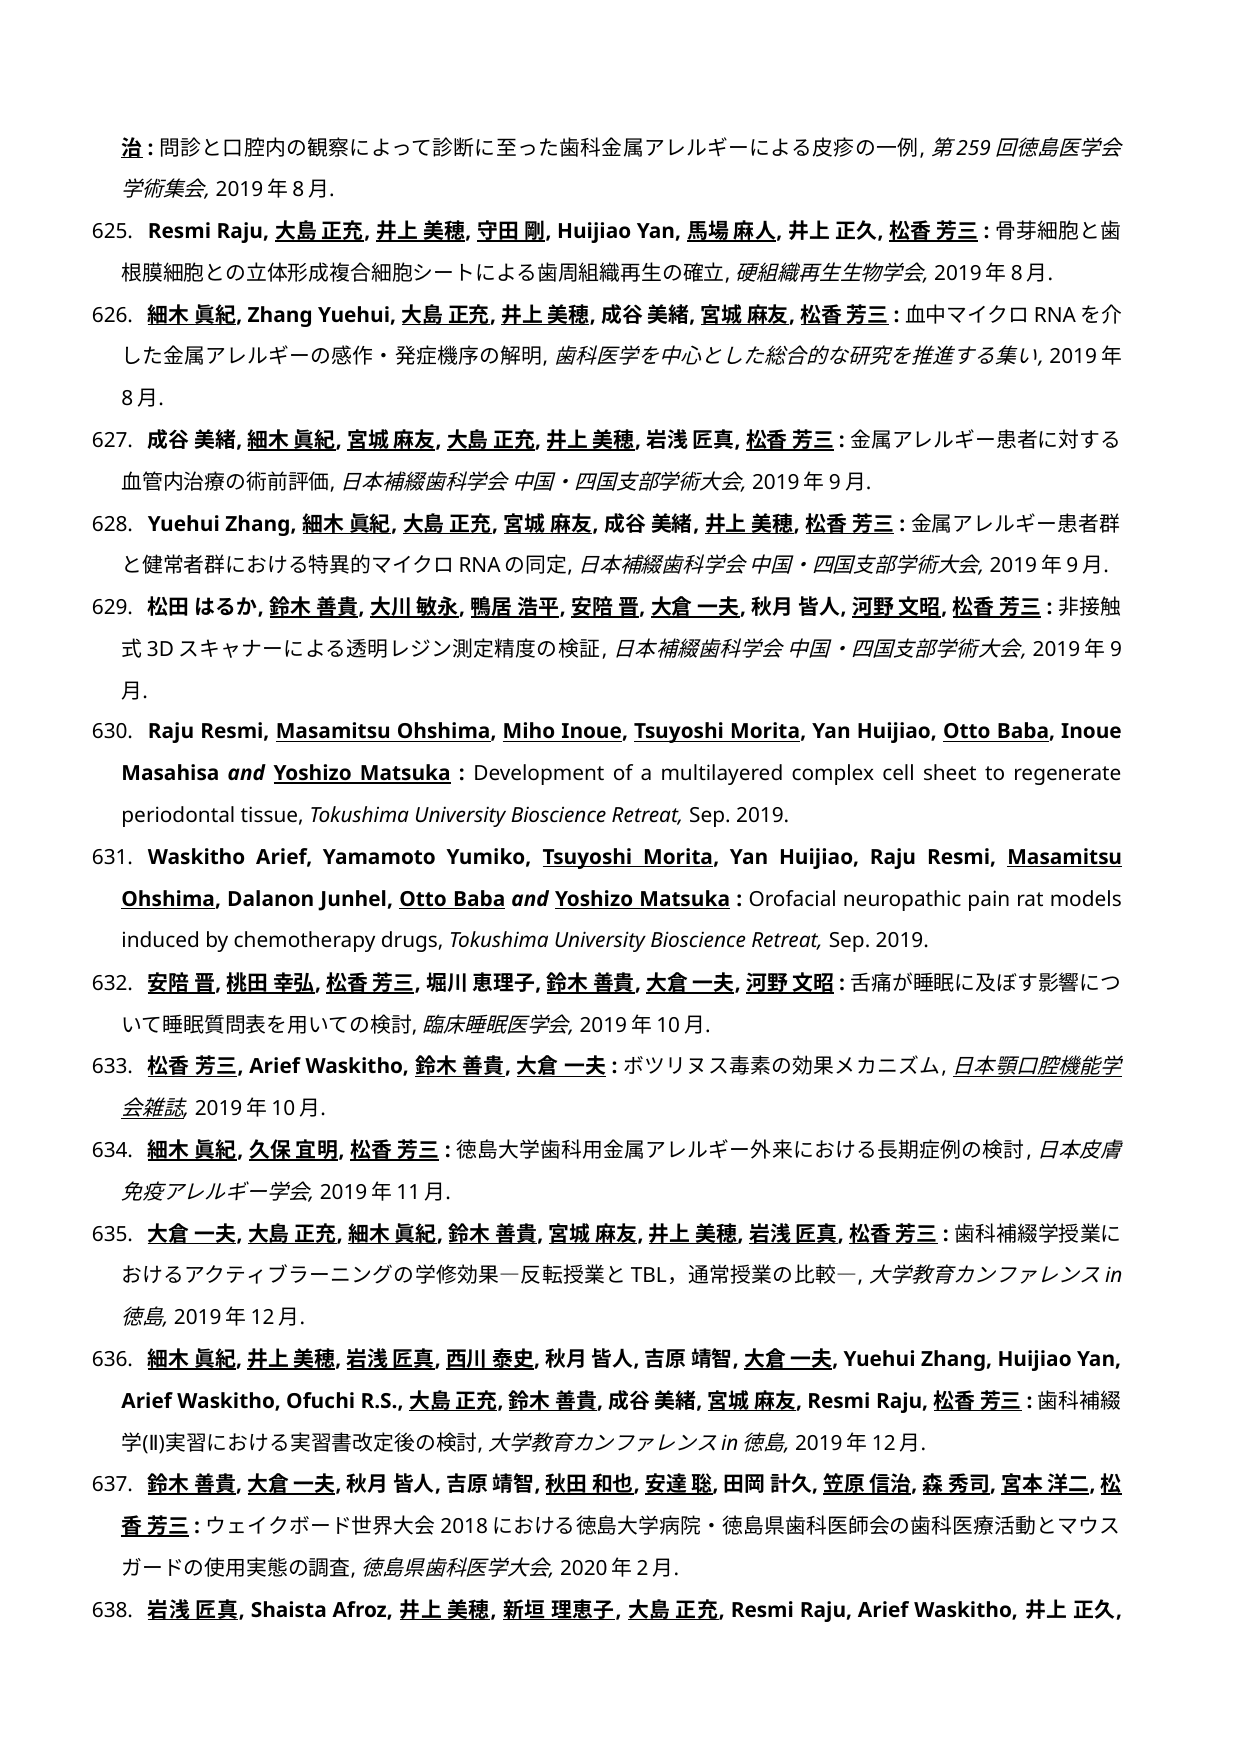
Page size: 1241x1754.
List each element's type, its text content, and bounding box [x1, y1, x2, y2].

list 松香 芳三, Arief Waskitho, 鈴木 善貴, 大倉 一夫 : ボツリヌス毒素の効果メカニズム, 日本顎口腔機能学会雑誌, 2019年10月. [92, 1044, 1122, 1128]
list 松田 はるか, 鈴木 善貴, 大川 敏永, 鴨居 浩平, 安陪 晋, 大倉 一夫, 秋月 皆人, 河野 文昭, 松香 芳三 : 非接触式3Dスキャナーによる透明レジン測定精度の検証, 日本補綴歯科学会 中国・四国支部学術大会, 2019年9月. [92, 584, 1122, 710]
list 細木 眞紀, 久保 宜明, 松香 芳三 : 徳島大学歯科用金属アレルギー外来における長期症例の検討, 日本皮膚免疫アレルギー学会, 2019年11月. [92, 1128, 1122, 1211]
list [92, 125, 1122, 209]
list 安陪 晋, 桃田 幸弘, 松香 芳三, 堀川 恵理子, 鈴木 善貴, 大倉 一夫, 河野 文昭 : 舌痛が睡眠に及ぼす影響について睡眠質問表を用いての検討, 臨床睡眠医学会, 2019年10月. [92, 961, 1122, 1044]
list 細木 眞紀, 井上 美穂, 岩浅 匠真, 西川 泰史, 秋月 皆人, 吉原 靖智, 大倉 一夫, Yuehui Zhang, Huijiao Yan, Arief Waskitho, Ofuchi R.S., 大島 正充, 鈴木 善貴, 成谷 美緒, 宮城 麻友, Resmi Raju, 松香 芳三 : 歯科補綴学(Ⅱ)実習における実習書改定後の検討, 大学教育カンファレンスin徳島, 2019年12月. [92, 1336, 1122, 1462]
list Yuehui Zhang, 細木 眞紀, 大島 正充, 宮城 麻友, 成谷 美緒, 井上 美穂, 松香 芳三 : 金属アレルギー患者群と健常者群における特異的マイクロRNAの同定, 日本補綴歯科学会 中国・四国支部学術大会, 2019年9月. [92, 501, 1122, 584]
list Raju Resmi, Masamitsu Ohshima, Miho Inoue, Tsuyoshi Morita, Yan Huijiao, Otto Baba, Inoue Masahisa and Yoshizo Matsuka : Development of a multilayered complex cell sheet to regenerate periodontal tissue, Tokushima University Bioscience Retreat, Sep. 2019. [92, 710, 1122, 835]
list 鈴木 善貴, 大倉 一夫, 秋月 皆人, 吉原 靖智, 秋田 和也, 安達 聡, 田岡 計久, 笠原 信治, 森 秀司, 宮本 洋二, 松香 芳三 : ウェイクボード世界大会2018における徳島大学病院・徳島県歯科医師会の歯科医療活動とマウスガードの使用実態の調査, 徳島県歯科医学大会, 2020年2月. [92, 1462, 1122, 1587]
list 細木 眞紀, Zhang Yuehui, 大島 正充, 井上 美穂, 成谷 美緒, 宮城 麻友, 松香 芳三 : 血中マイクロRNAを介した金属アレルギーの感作・発症機序の解明, 歯科医学を中心とした総合的な研究を推進する集い, 2019年8月. [92, 292, 1122, 417]
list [92, 1587, 1122, 1629]
list Waskitho Arief, Yamamoto Yumiko, Tsuyoshi Morita, Yan Huijiao, Raju Resmi, Masamitsu Ohshima, Dalanon Junhel, Otto Baba and Yoshizo Matsuka : Orofacial neuropathic pain rat models induced by chemotherapy drugs, Tokushima University Bioscience Retreat, Sep. 2019. [92, 835, 1122, 961]
list 大倉 一夫, 大島 正充, 細木 眞紀, 鈴木 善貴, 宮城 麻友, 井上 美穂, 岩浅 匠真, 松香 芳三 : 歯科補綴学授業におけるアクティブラーニングの学修効果―反転授業とTBL，通常授業の比較―, 大学教育カンファレンスin徳島, 2019年12月. [92, 1211, 1122, 1336]
list 成谷 美緒, 細木 眞紀, 宮城 麻友, 大島 正充, 井上 美穂, 岩浅 匠真, 松香 芳三 : 金属アレルギー患者に対する血管内治療の術前評価, 日本補綴歯科学会 中国・四国支部学術大会, 2019年9月. [92, 417, 1122, 501]
list Resmi Raju, 大島 正充, 井上 美穂, 守田 剛, Huijiao Yan, 馬場 麻人, 井上 正久, 松香 芳三 : 骨芽細胞と歯根膜細胞との立体形成複合細胞シートによる歯周組織再生の確立, 硬組織再生生物学会, 2019年8月. [92, 209, 1122, 292]
